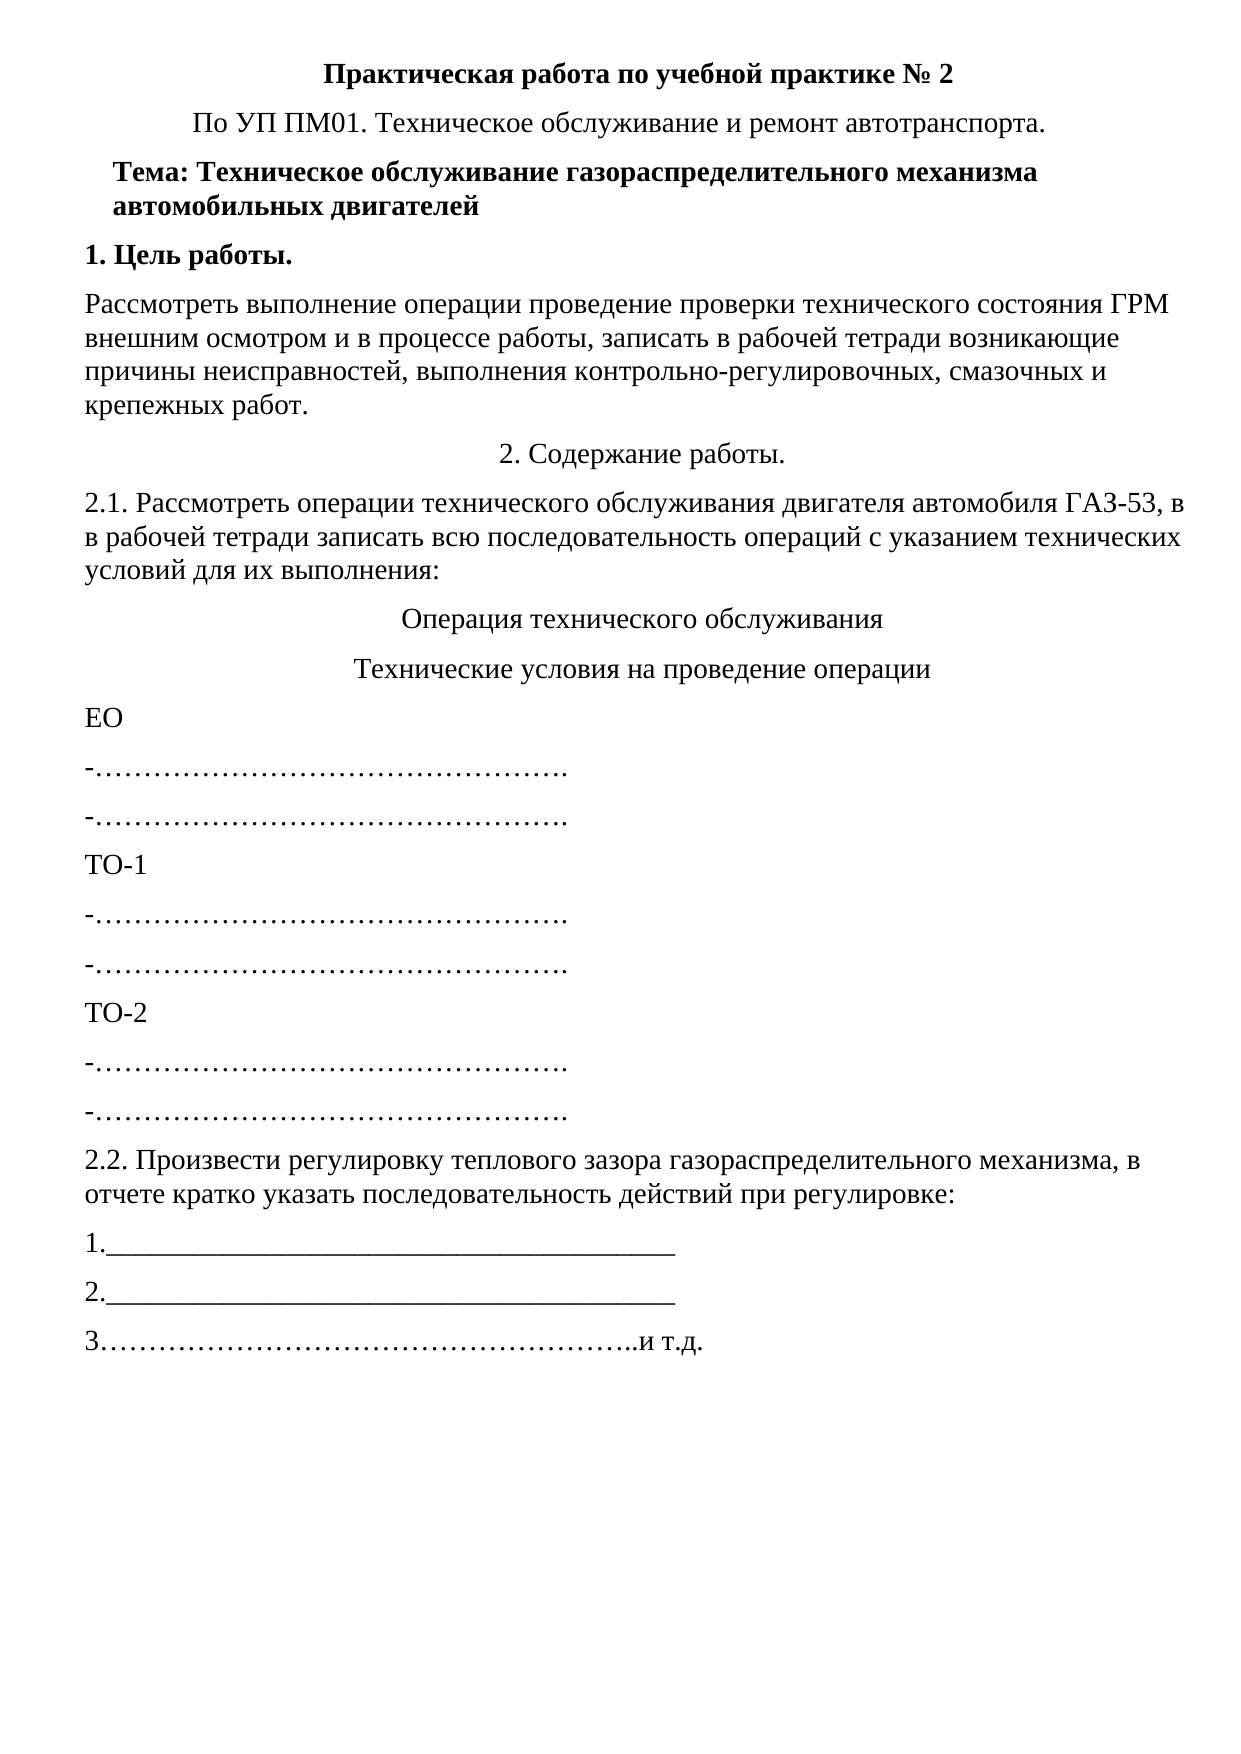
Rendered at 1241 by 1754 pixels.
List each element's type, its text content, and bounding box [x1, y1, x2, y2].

text 3………………………………………………..и т.д. [84, 1323, 1200, 1357]
text Технические условия на проведение операции [84, 651, 1200, 684]
text Практическая работа по учебной практике № 2 [84, 56, 1200, 90]
text -…………………………………………. [84, 798, 1200, 832]
text 2._______________________________________ [84, 1274, 1200, 1308]
text Рассмотреть выполнение операции проведение проверки технического состояния ГРМ внешним осмотром и в процессе работы, записать в рабочей тетради возникающие причины неисправностей, выполнения контрольно-регулировочных, смазочных и крепежных работ. [84, 286, 1200, 421]
text По УП ПМ01. Техническое обслуживание и ремонт автотранспорта. [19, 105, 1219, 139]
text 1. Цель работы. [84, 237, 1200, 271]
text -…………………………………………. [84, 1093, 1200, 1127]
text ЕО [84, 700, 1200, 733]
text -…………………………………………. [84, 946, 1200, 979]
text 2.2. Произвести регулировку теплового зазора газораспределительного механизма, в отчете кратко указать последовательность действий при регулировке: [84, 1142, 1200, 1209]
text 2. Содержание работы. [84, 436, 1200, 470]
text Тема: Техническое обслуживание газораспределительного механизма автомобильных двигателей [112, 154, 1200, 222]
text ТО-2 [84, 995, 1200, 1028]
text -…………………………………………. [84, 897, 1200, 930]
text -…………………………………………. [84, 1044, 1200, 1078]
text -…………………………………………. [84, 749, 1200, 783]
text Операция технического обслуживания [84, 602, 1200, 635]
text 1._______________________________________ [84, 1225, 1200, 1259]
text ТО-1 [84, 847, 1200, 881]
text 2.1. Рассмотреть операции технического обслуживания двигателя автомобиля ГАЗ-53, в в рабочей тетради записать всю последовательность операций с указанием технических условий для их выполнения: [84, 485, 1200, 586]
